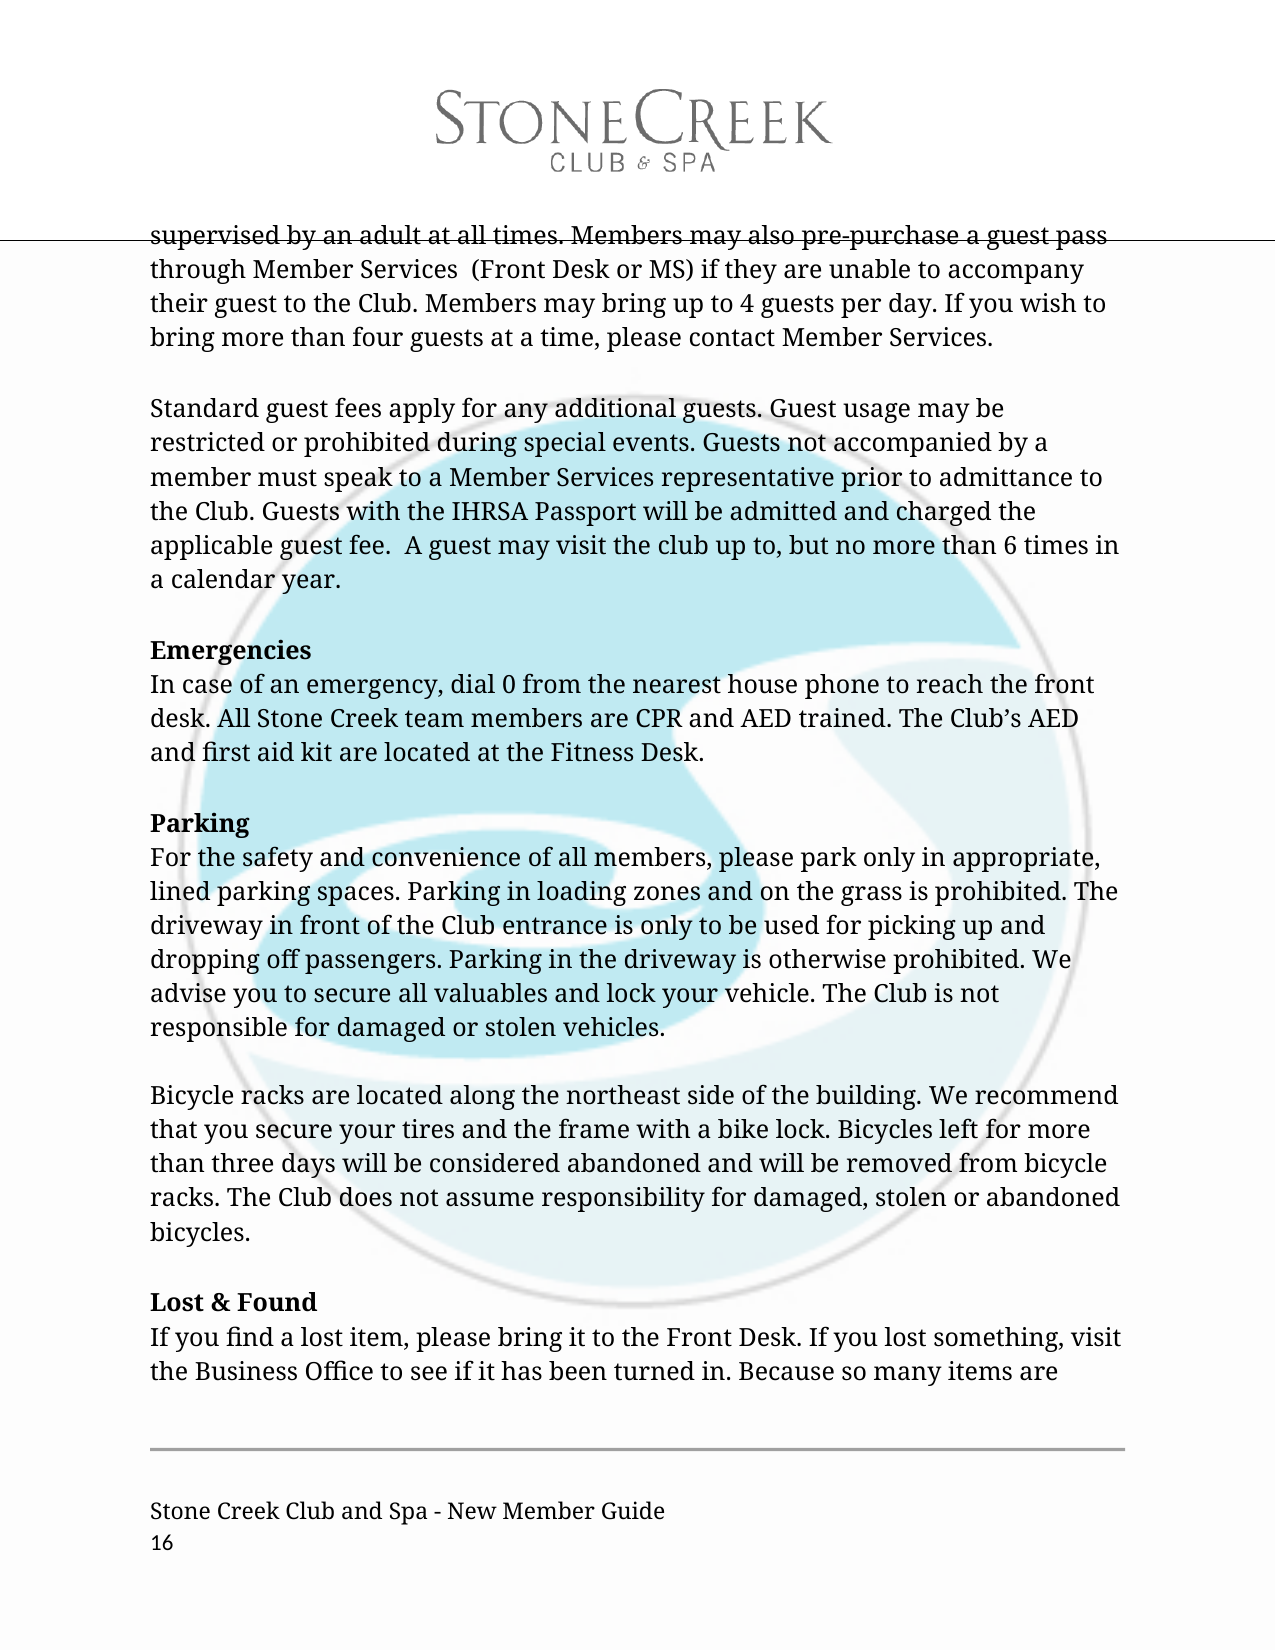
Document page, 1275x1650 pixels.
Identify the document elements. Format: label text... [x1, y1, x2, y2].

text Standard guest fees apply for any additional guests. Guest usage may be restricted or prohibited during special events. Guests not accompanied by a member must speak to a Member Services representative prior to admittance to the Club. Guests with the IHRSA Passport will be admitted and charged the applicable guest fee. A guest may visit the club up to, but no more than 6 times in a calendar year. [150, 391, 1125, 595]
picture [412, 75, 863, 200]
text Emergencies In case of an emergency, dial 0 from the nearest house phone to reach the front desk. All Stone Creek team members are CPR and AED trained. The Club’s AED and first aid kit are located at the Fitness Desk. [150, 632, 1125, 768]
picture [0, 241, 1275, 1650]
text Parking For the safety and convenience of all members, please park only in appropriate, lined parking spaces. Parking in loading zones and on the grass is prohibited. The driveway in front of the Club entrance is only to be used for picking up and dropping off passengers. Parking in the driveway is otherwise prohibited. We advise you to secure all valuables and lock your vehicle. The Club is not responsible for damaged or stolen vehicles. Bicycle racks are located along the northeast side of the building. We recommend that you secure your tires and the frame with a bike lock. Bicycles left for more than three days will be considered abandoned and will be removed from bicycle racks. The Club does not assume responsibility for damaged, stolen or abandoned bicycles. [150, 805, 1125, 1248]
